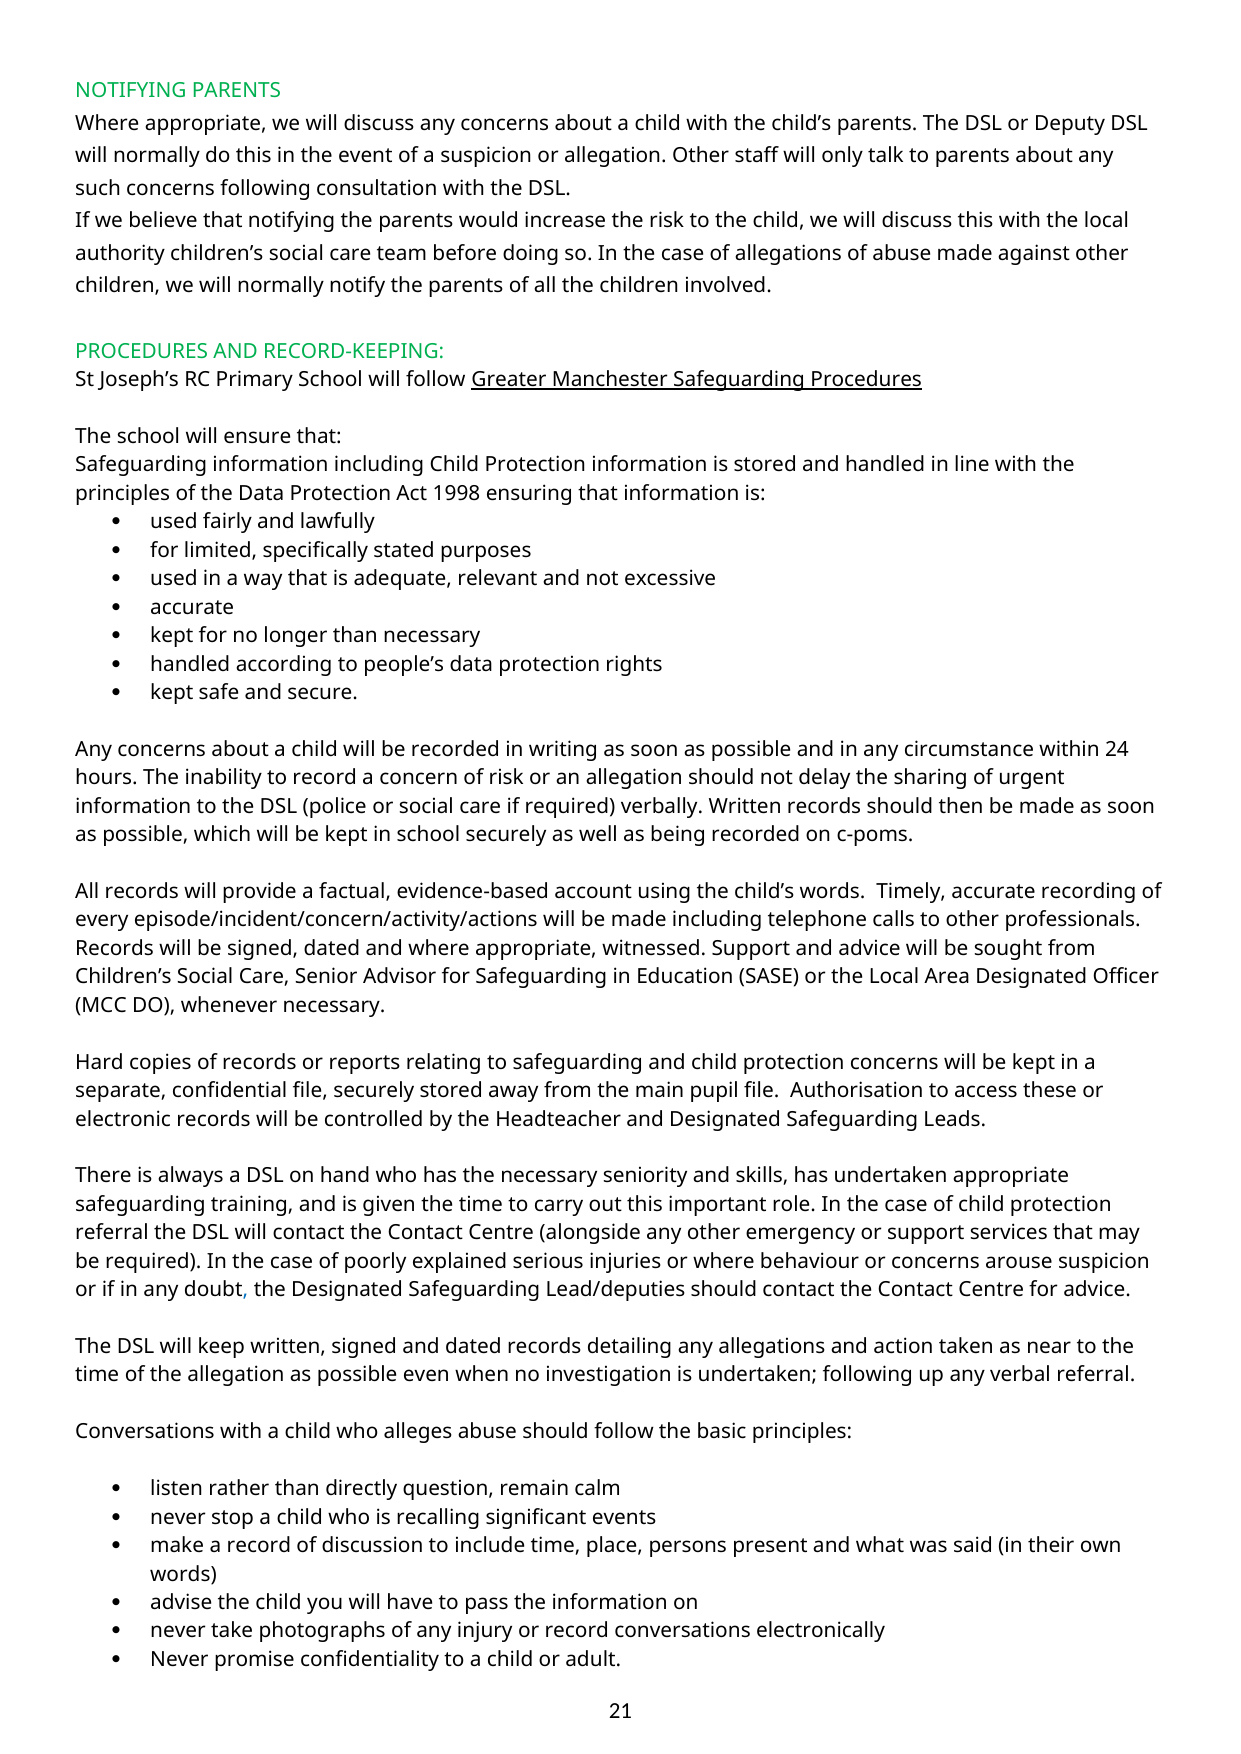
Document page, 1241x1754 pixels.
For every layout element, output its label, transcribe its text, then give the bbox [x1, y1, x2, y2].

list used fairly and lawfully [112, 506, 1165, 535]
text If we believe that notifying the parents would increase the risk to the child, we will discuss this with the local authority children’s social care team before doing so. In the case of allegations of abuse made against other children, we will normally notify the parents of all the children involved. [75, 205, 1165, 299]
list handled according to people’s data protection rights [112, 649, 1165, 677]
text All records will provide a factual, evidence-based account using the child’s words. Timely, accurate recording of every episode/incident/concern/activity/actions will be made including telephone calls to other professionals. Records will be signed, dated and where appropriate, witnessed. Support and advice will be sought from Children’s Social Care, Senior Advisor for Safeguarding in Education (SASE) or the Local Area Designated Officer (MCC DO), whenever necessary. [75, 876, 1165, 1018]
text The DSL will keep written, signed and dated records detailing any allegations and action taken as near to the time of the allegation as possible even when no investigation is undertaken; following up any verbal referral. [75, 1331, 1165, 1388]
list advise the child you will have to pass the information on [112, 1587, 1165, 1616]
list Never promise confidentiality to a child or adult. [112, 1644, 1165, 1672]
list accurate [112, 592, 1165, 620]
text Where appropriate, we will discuss any concerns about a child with the child’s parents. The DSL or Deputy DSL will normally do this in the event of a suspicion or allegation. Other staff will only talk to parents about any such concerns following consultation with the DSL. [75, 108, 1165, 201]
list for limited, specifically stated purposes [112, 535, 1165, 563]
text The school will ensure that: [75, 421, 1165, 449]
list never take photographs of any injury or record conversations electronically [112, 1616, 1165, 1644]
list never stop a child who is recalling significant events [112, 1502, 1165, 1530]
text Conversations with a child who alleges abuse should follow the basic principles: [75, 1416, 1165, 1445]
subtitle NOTIFYING PARENTS [75, 75, 1165, 103]
text St Joseph’s RC Primary School will follow Greater Manchester Safeguarding Procedures [75, 364, 1165, 393]
list make a record of discussion to include time, place, persons present and what was said (in their own words) [112, 1530, 1165, 1587]
list kept safe and secure. [112, 677, 1165, 706]
text PROCEDURES AND RECORD-KEEPING: [75, 336, 1165, 364]
list kept for no longer than necessary [112, 620, 1165, 649]
list listen rather than directly question, remain calm [112, 1473, 1165, 1502]
text There is always a DSL on hand who has the necessary seniority and skills, has undertaken appropriate safeguarding training, and is given the time to carry out this important role. In the case of child protection referral the DSL will contact the Contact Centre (alongside any other emergency or support services that may be required). In the case of poorly explained serious injuries or where behaviour or concerns arouse suspicion or if in any doubt, the Designated Safeguarding Lead/deputies should contact the Contact Centre for advice. [75, 1161, 1165, 1303]
list used in a way that is adequate, relevant and not excessive [112, 563, 1165, 592]
text Hard copies of records or reports relating to safeguarding and child protection concerns will be kept in a separate, confidential file, securely stored away from the main pupil file. Authorisation to access these or electronic records will be controlled by the Headteacher and Designated Safeguarding Leads. [75, 1047, 1165, 1132]
text Safeguarding information including Child Protection information is stored and handled in line with the principles of the Data Protection Act 1998 ensuring that information is: [75, 449, 1165, 506]
text Any concerns about a child will be recorded in writing as soon as possible and in any circumstance within 24 hours. The inability to record a concern of risk or an allegation should not delay the sharing of urgent information to the DSL (police or social care if required) verbally. Written records should then be made as soon as possible, which will be kept in school securely as well as being recorded on c-poms. [75, 734, 1165, 848]
